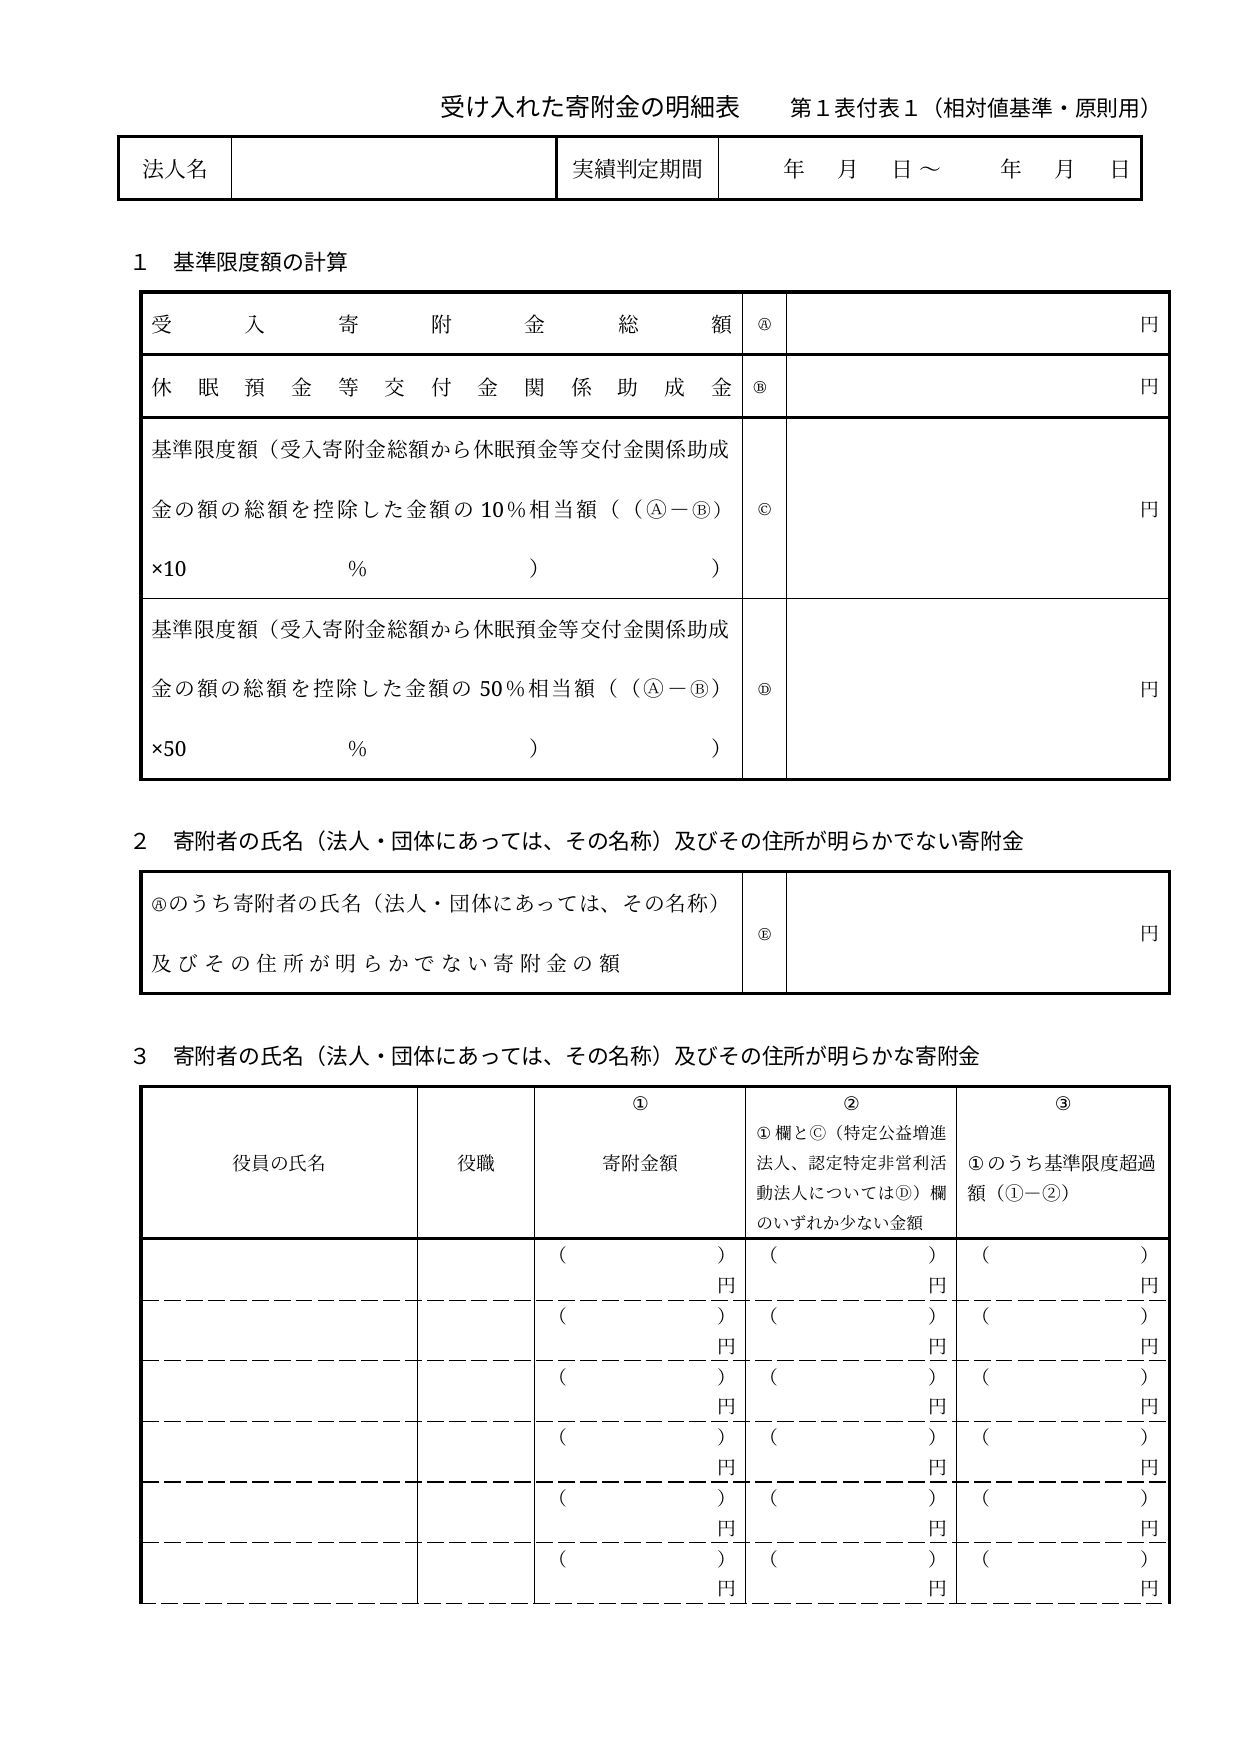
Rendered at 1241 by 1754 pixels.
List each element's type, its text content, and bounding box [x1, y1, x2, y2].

table_cell [418, 1240, 534, 1299]
table_header 法人名 [120, 138, 231, 198]
table_header ① 寄附金額 [535, 1088, 745, 1237]
table_header 実績判定期間 [558, 138, 718, 198]
table_cell （ ） 円 [535, 1421, 745, 1481]
table_header 役職 [418, 1088, 534, 1237]
text 受け入れた寄附金の明細表 第１表付表１（相対値基準・原則用） [118, 76, 1162, 135]
table_header 年 月 日～ 年 月 日 [719, 138, 1140, 198]
table_cell （ ） 円 [957, 1300, 1168, 1360]
table_cell （ ） 円 [957, 1542, 1168, 1603]
text １ 基準限度額の計算 [118, 231, 1122, 290]
table_cell （ ） 円 [746, 1421, 956, 1481]
table_cell 休眠預金等交付金関係助成金 [143, 356, 742, 416]
table_cell （ ） 円 [957, 1240, 1168, 1299]
table_cell （ ） 円 [535, 1360, 745, 1421]
table_cell [143, 1542, 417, 1603]
table_cell （ ） 円 [957, 1360, 1168, 1421]
table_cell [418, 1421, 534, 1481]
table_header ③ ①のうち基準限度超過 額（①－②） [957, 1088, 1168, 1237]
table_cell [418, 1360, 534, 1421]
table_cell [418, 1542, 534, 1603]
table_cell [143, 1421, 417, 1481]
table_cell 円 [787, 419, 1168, 598]
table_cell 円 [787, 356, 1168, 416]
table_cell （ ） 円 [535, 1542, 745, 1603]
table_header 役員の氏名 [143, 1088, 417, 1237]
table_header Ⓐ [743, 294, 786, 353]
table_cell （ ） 円 [535, 1240, 745, 1299]
table_header [232, 138, 555, 198]
table_cell （ ） 円 [957, 1421, 1168, 1481]
table_cell 円 [787, 599, 1168, 777]
table_header 受入寄附金総額 [143, 294, 742, 353]
table_header 円 [787, 294, 1168, 353]
table_cell [143, 1481, 417, 1542]
table_cell （ ） 円 [746, 1542, 956, 1603]
table_cell Ⓓ [743, 599, 786, 777]
table_cell [143, 1240, 417, 1299]
table_cell [143, 1360, 417, 1421]
table_cell （ ） 円 [746, 1481, 956, 1542]
text ２ 寄附者の氏名（法人・団体にあっては、その名称）及びその住所が明らかでない寄附金 [118, 810, 1122, 870]
table_header 円 [787, 873, 1168, 992]
table_cell （ ） 円 [746, 1240, 956, 1299]
table_cell （ ） 円 [746, 1300, 956, 1360]
table_header ② ①欄とⒸ（特定公益増進法人、認定特定非営利活動法人についてはⒹ）欄のいずれか少ない金額 [746, 1088, 956, 1237]
text ３ 寄附者の氏名（法人・団体にあっては、その名称）及びその住所が明らかな寄附金 [118, 1025, 1122, 1085]
table_cell （ ） 円 [535, 1300, 745, 1360]
table_cell （ ） 円 [746, 1360, 956, 1421]
table_cell [143, 1300, 417, 1360]
table_header Ⓔ [743, 873, 786, 992]
table_cell （ ） 円 [535, 1481, 745, 1542]
table_cell Ⓒ [743, 419, 786, 598]
table_cell （ ） 円 [957, 1481, 1168, 1542]
table_cell 基準限度額（受入寄附金総額から休眠預金等交付金関係助成金の額の総額を控除した金額の10％相当額（（Ⓐ－Ⓑ）×10％）） [143, 419, 742, 598]
table_cell 基準限度額（受入寄附金総額から休眠預金等交付金関係助成金の額の総額を控除した金額の50％相当額（（Ⓐ－Ⓑ）×50％）） [143, 599, 742, 777]
table_header Ⓐのうち寄附者の氏名（法人・団体にあっては、その名称） 及びその住所が明らかでない寄附金の額 [143, 873, 742, 992]
table_cell [418, 1481, 534, 1542]
table_cell Ⓑ [743, 356, 786, 416]
table_cell [418, 1300, 534, 1360]
